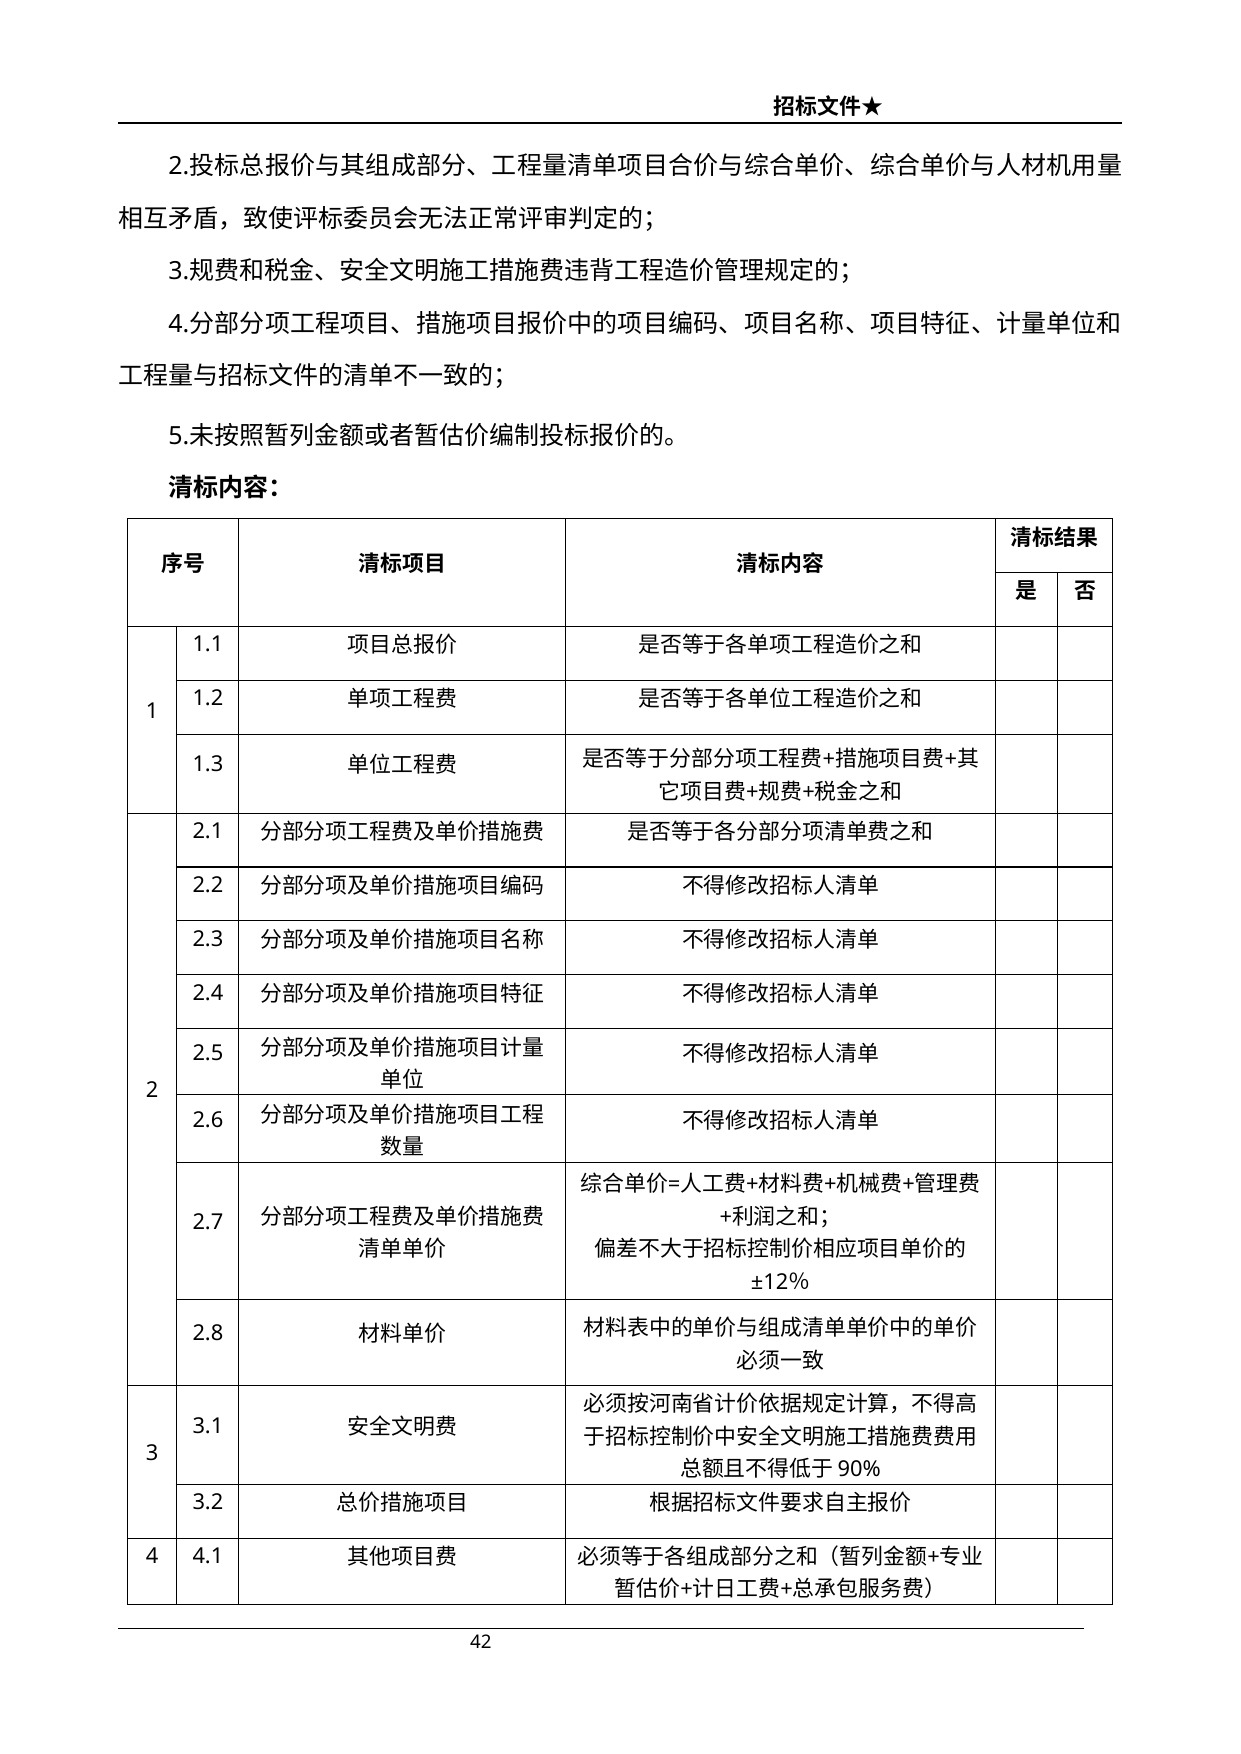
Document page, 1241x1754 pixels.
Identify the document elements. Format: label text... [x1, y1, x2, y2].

table_cell [996, 814, 1057, 866]
table_cell [996, 735, 1057, 813]
text 清标内容： [118, 453, 1122, 518]
table_cell [996, 627, 1057, 679]
table_cell 不得修改招标人清单 [566, 868, 995, 920]
table_cell [1058, 921, 1112, 974]
table_header 序号 [128, 519, 238, 626]
table_cell 分部分项工程费及单价措施费 [239, 814, 565, 866]
table_cell 是否等于分部分项工程费+措施项目费+其它项目费+规费+税金之和 [566, 735, 995, 813]
table_cell 不得修改招标人清单 [566, 975, 995, 1028]
table_cell 2.6 [177, 1095, 238, 1162]
table_cell 安全文明费 [239, 1386, 565, 1483]
table_cell 根据招标文件要求自主报价 [566, 1485, 995, 1537]
table_cell 是否等于各单位工程造价之和 [566, 681, 995, 733]
table_cell [996, 1539, 1057, 1603]
table_header 清标结果 [996, 519, 1112, 572]
table_cell 必须按河南省计价依据规定计算，不得高于招标控制价中安全文明施工措施费费用总额且不得低于90% [566, 1386, 995, 1483]
table_cell [996, 681, 1057, 733]
table_cell 1.1 [177, 627, 238, 679]
table_cell [1058, 1539, 1112, 1603]
text 2.投标总报价与其组成部分、工程量清单项目合价与综合单价、综合单价与人材机用量相互矛盾，致使评标委员会无法正常评审判定的； [118, 146, 1122, 234]
table_cell 2.5 [177, 1029, 238, 1094]
table_cell 2.1 [177, 814, 238, 866]
table_cell 分部分项及单价措施项目名称 [239, 921, 565, 974]
table_cell 材料表中的单价与组成清单单价中的单价必须一致 [566, 1300, 995, 1385]
table_cell [1058, 868, 1112, 920]
table_header 清标项目 [239, 519, 565, 626]
table_cell 3.2 [177, 1485, 238, 1537]
table_cell [1058, 1029, 1112, 1094]
table_cell [1058, 735, 1112, 813]
table_cell [996, 921, 1057, 974]
table_cell 是否等于各单项工程造价之和 [566, 627, 995, 679]
table_cell 1.2 [177, 681, 238, 733]
table_cell 不得修改招标人清单 [566, 921, 995, 974]
table_cell 3 [128, 1386, 176, 1537]
table_cell [996, 1029, 1057, 1094]
table_cell [996, 1095, 1057, 1162]
table_cell [996, 1300, 1057, 1385]
table_cell [1058, 627, 1112, 679]
table_cell [1058, 1163, 1112, 1299]
table_cell 其他项目费 [239, 1539, 565, 1603]
table_cell 是否等于各分部分项清单费之和 [566, 814, 995, 866]
table_cell 是 [996, 573, 1057, 626]
table_cell [1058, 975, 1112, 1028]
table_cell 分部分项及单价措施项目特征 [239, 975, 565, 1028]
table_cell 2 [128, 814, 176, 1385]
table_cell 否 [1058, 573, 1112, 626]
table_cell [1058, 1095, 1112, 1162]
table_cell 1 [128, 627, 176, 813]
table_header 清标内容 [566, 519, 995, 626]
table_cell 3.1 [177, 1386, 238, 1483]
table_cell 1.3 [177, 735, 238, 813]
table_cell [1058, 1300, 1112, 1385]
table_cell 分部分项及单价措施项目计量单位 [239, 1029, 565, 1094]
table_cell 单项工程费 [239, 681, 565, 733]
table_cell 不得修改招标人清单 [566, 1029, 995, 1094]
text 5.未按照暂列金额或者暂估价编制投标报价的。 [118, 408, 1122, 453]
text 4.分部分项工程项目、措施项目报价中的项目编码、项目名称、项目特征、计量单位和工程量与招标文件的清单不一致的； [118, 303, 1122, 392]
table_cell 材料单价 [239, 1300, 565, 1385]
table_cell 项目总报价 [239, 627, 565, 679]
table_cell 必须等于各组成部分之和（暂列金额+专业暂估价+计日工费+总承包服务费） [566, 1539, 995, 1603]
table_cell 2.7 [177, 1163, 238, 1299]
table_cell [996, 868, 1057, 920]
table_cell 不得修改招标人清单 [566, 1095, 995, 1162]
table_cell [996, 1485, 1057, 1537]
table_cell [996, 975, 1057, 1028]
table_cell 2.4 [177, 975, 238, 1028]
table_cell 4 [128, 1539, 176, 1603]
table_cell 分部分项工程费及单价措施费清单单价 [239, 1163, 565, 1299]
table_cell [1058, 1386, 1112, 1483]
text 3.规费和税金、安全文明施工措施费违背工程造价管理规定的； [118, 251, 1122, 287]
table_cell 4.1 [177, 1539, 238, 1603]
table_cell 综合单价=人工费+材料费+机械费+管理费+利润之和； 偏差不大于招标控制价相应项目单价的±12％ [566, 1163, 995, 1299]
table_cell 单位工程费 [239, 735, 565, 813]
table_cell 分部分项及单价措施项目编码 [239, 868, 565, 920]
table_cell 分部分项及单价措施项目工程数量 [239, 1095, 565, 1162]
table_cell [1058, 681, 1112, 733]
table_cell 2.2 [177, 868, 238, 920]
table_cell [996, 1386, 1057, 1483]
table_cell 总价措施项目 [239, 1485, 565, 1537]
table_cell 2.8 [177, 1300, 238, 1385]
table_cell [1058, 814, 1112, 866]
table_cell 2.3 [177, 921, 238, 974]
table_cell [1058, 1485, 1112, 1537]
table_cell [996, 1163, 1057, 1299]
